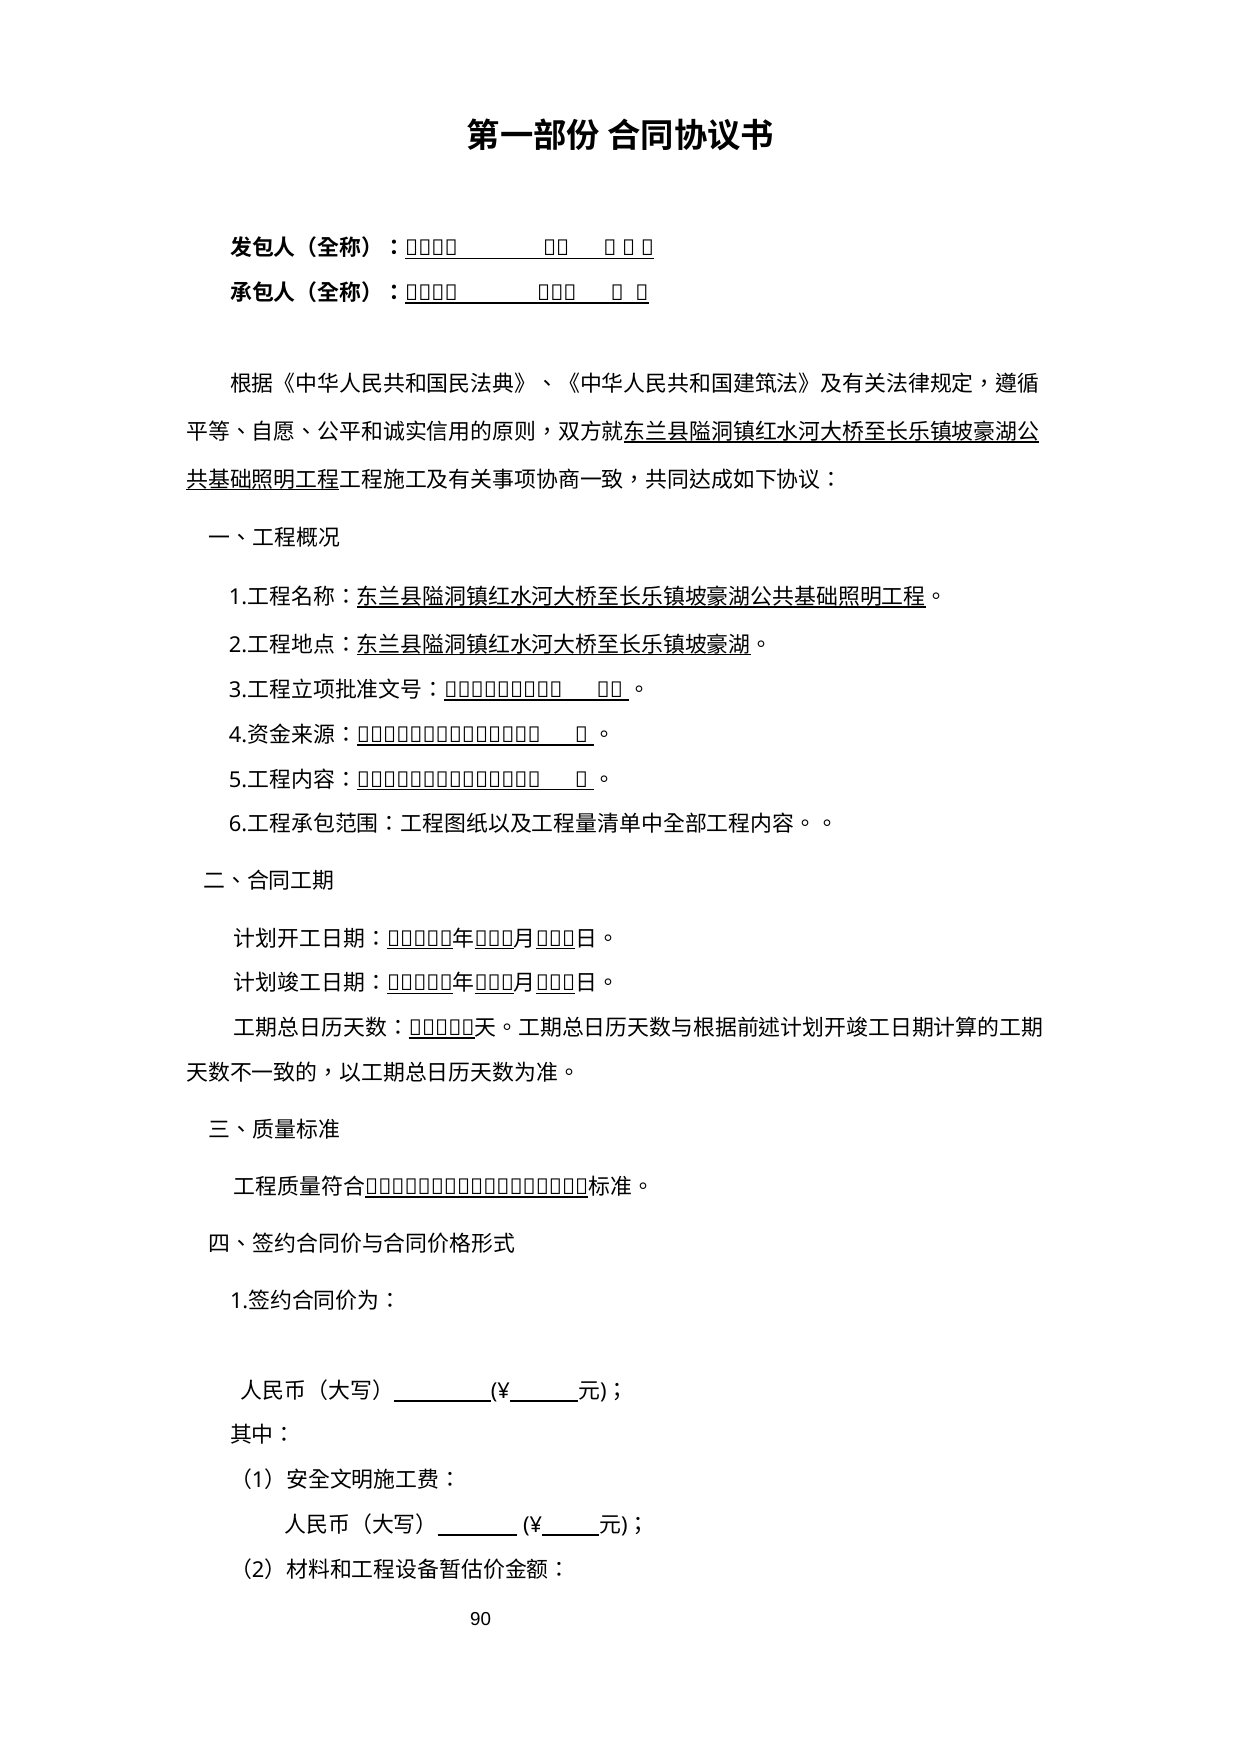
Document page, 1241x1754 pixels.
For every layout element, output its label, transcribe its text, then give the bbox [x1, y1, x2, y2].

text 5.工程内容：  。 [186, 763, 1054, 793]
text （2）材料和工程设备暂估价金额： [186, 1553, 1054, 1583]
text 其中： [186, 1419, 1054, 1449]
text 发包人（全称）：     [186, 232, 1054, 262]
text 承包人（全称）：    [186, 277, 1054, 307]
text 6.工程承包范围：工程图纸以及工程量清单中全部工程内容。。 [186, 808, 1054, 838]
text 1.签约合同价为： [186, 1285, 1054, 1315]
subtitle 一、工程概况 [186, 522, 1054, 552]
text 人民币（大写） (¥ 元)； [186, 1509, 1054, 1539]
text 4.资金来源：  。 [186, 719, 1054, 749]
text 工程质量符合标准。 [186, 1171, 1054, 1201]
subtitle 二、合同工期 [186, 865, 1054, 895]
text 计划竣工日期：年月日。 [186, 967, 1054, 997]
text 1.工程名称：东兰县隘洞镇红水河大桥至长乐镇坡豪湖公共基础照明工程。 [186, 579, 1054, 611]
text 根据《中华人民共和国民法典》、《中华人民共和国建筑法》及有关法律规定，遵循平等、自愿、公平和诚实信用的原则，双方就东兰县隘洞镇红水河大桥至长乐镇坡豪湖公共基础照明工程工程施工及有关事项协商一致，共同达成如下协议： [186, 366, 1054, 493]
text 工期总日历天数：天。工期总日历天数与根据前述计划开竣工日期计算的工期天数不一致的，以工期总日历天数为准。 [186, 1012, 1054, 1086]
text 3.工程立项批准文号：  。 [186, 674, 1054, 704]
subtitle 四、签约合同价与合同价格形式 [186, 1228, 1054, 1258]
text 2.工程地点：东兰县隘洞镇红水河大桥至长乐镇坡豪湖。 [186, 627, 1054, 658]
subtitle 三、质量标准 [186, 1114, 1054, 1144]
text 人民币（大写） (¥ 元)； [186, 1375, 1054, 1404]
text 计划开工日期：年月日。 [186, 923, 1054, 952]
text 第一部份 合同协议书 [186, 109, 1054, 157]
text （1）安全文明施工费： [186, 1464, 1054, 1494]
